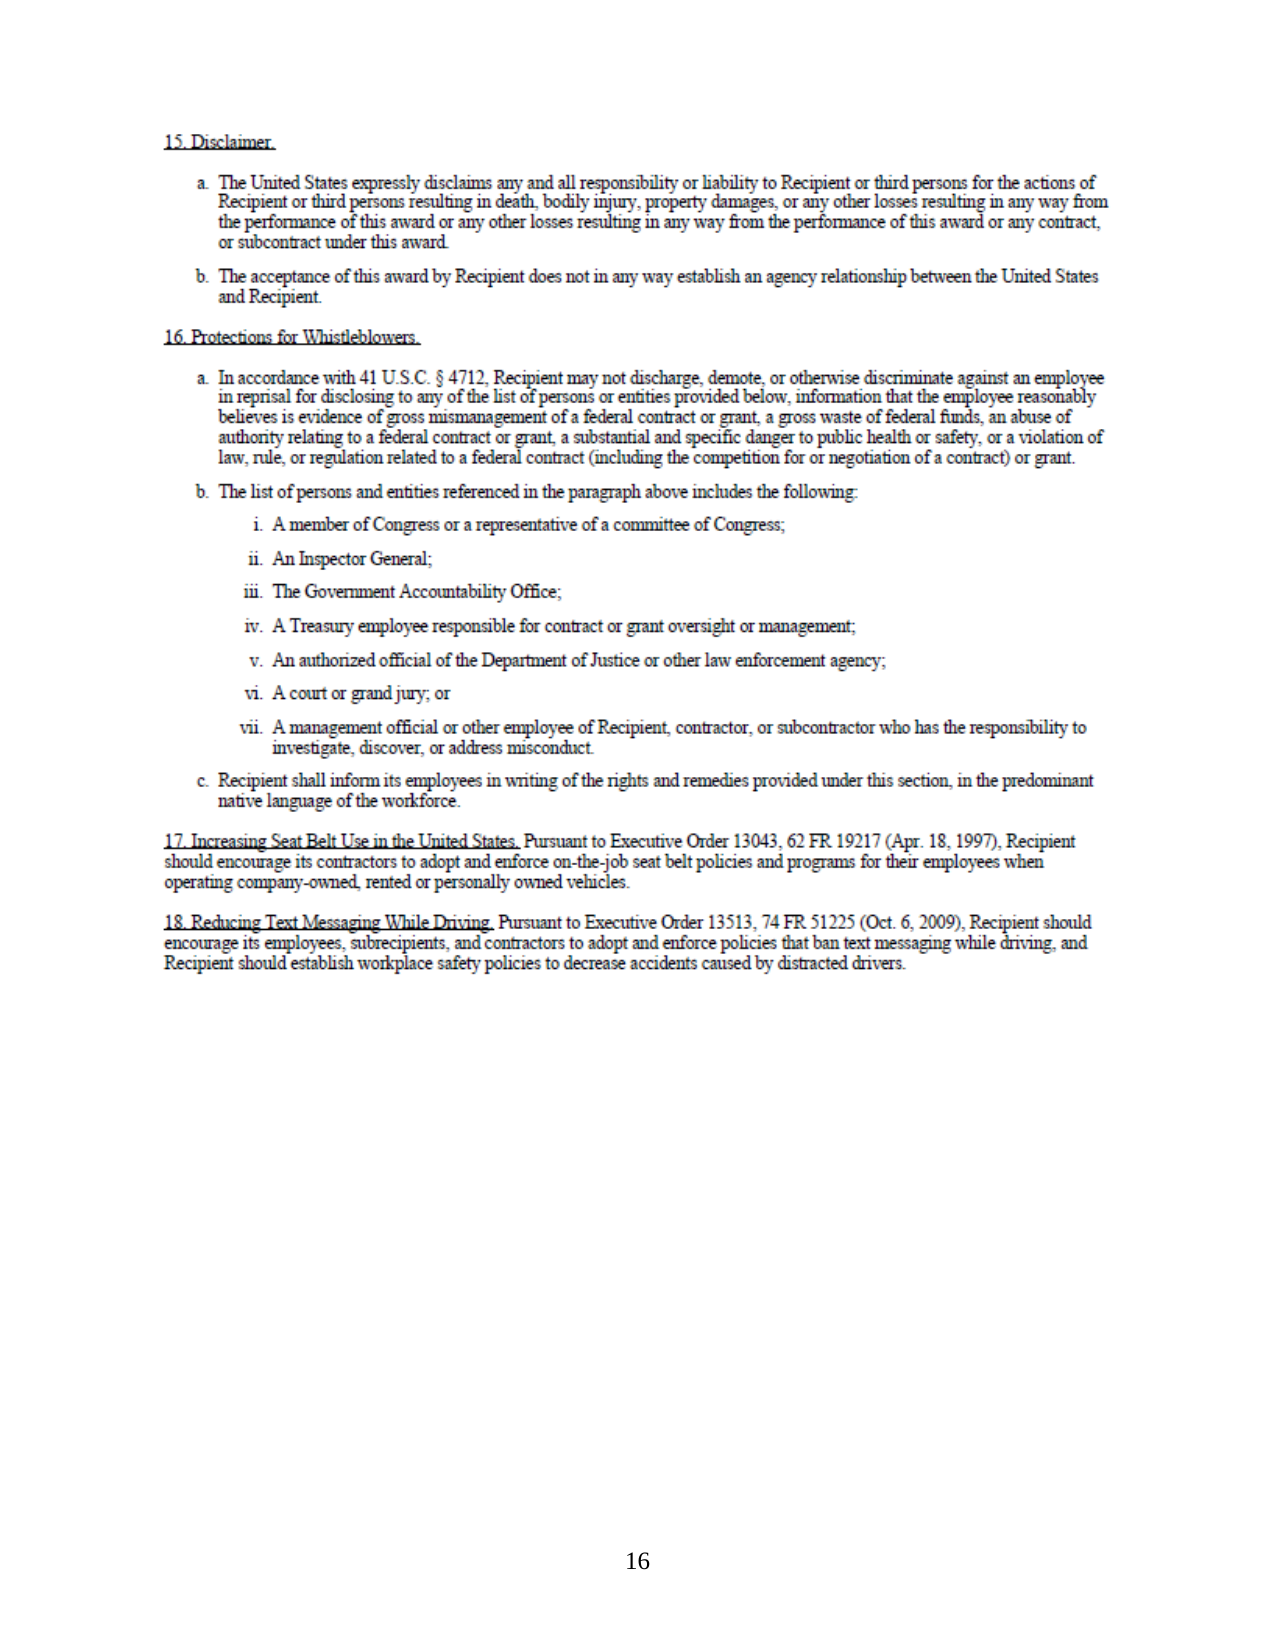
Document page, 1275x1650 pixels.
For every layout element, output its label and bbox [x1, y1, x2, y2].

picture [150, 120, 1125, 1007]
